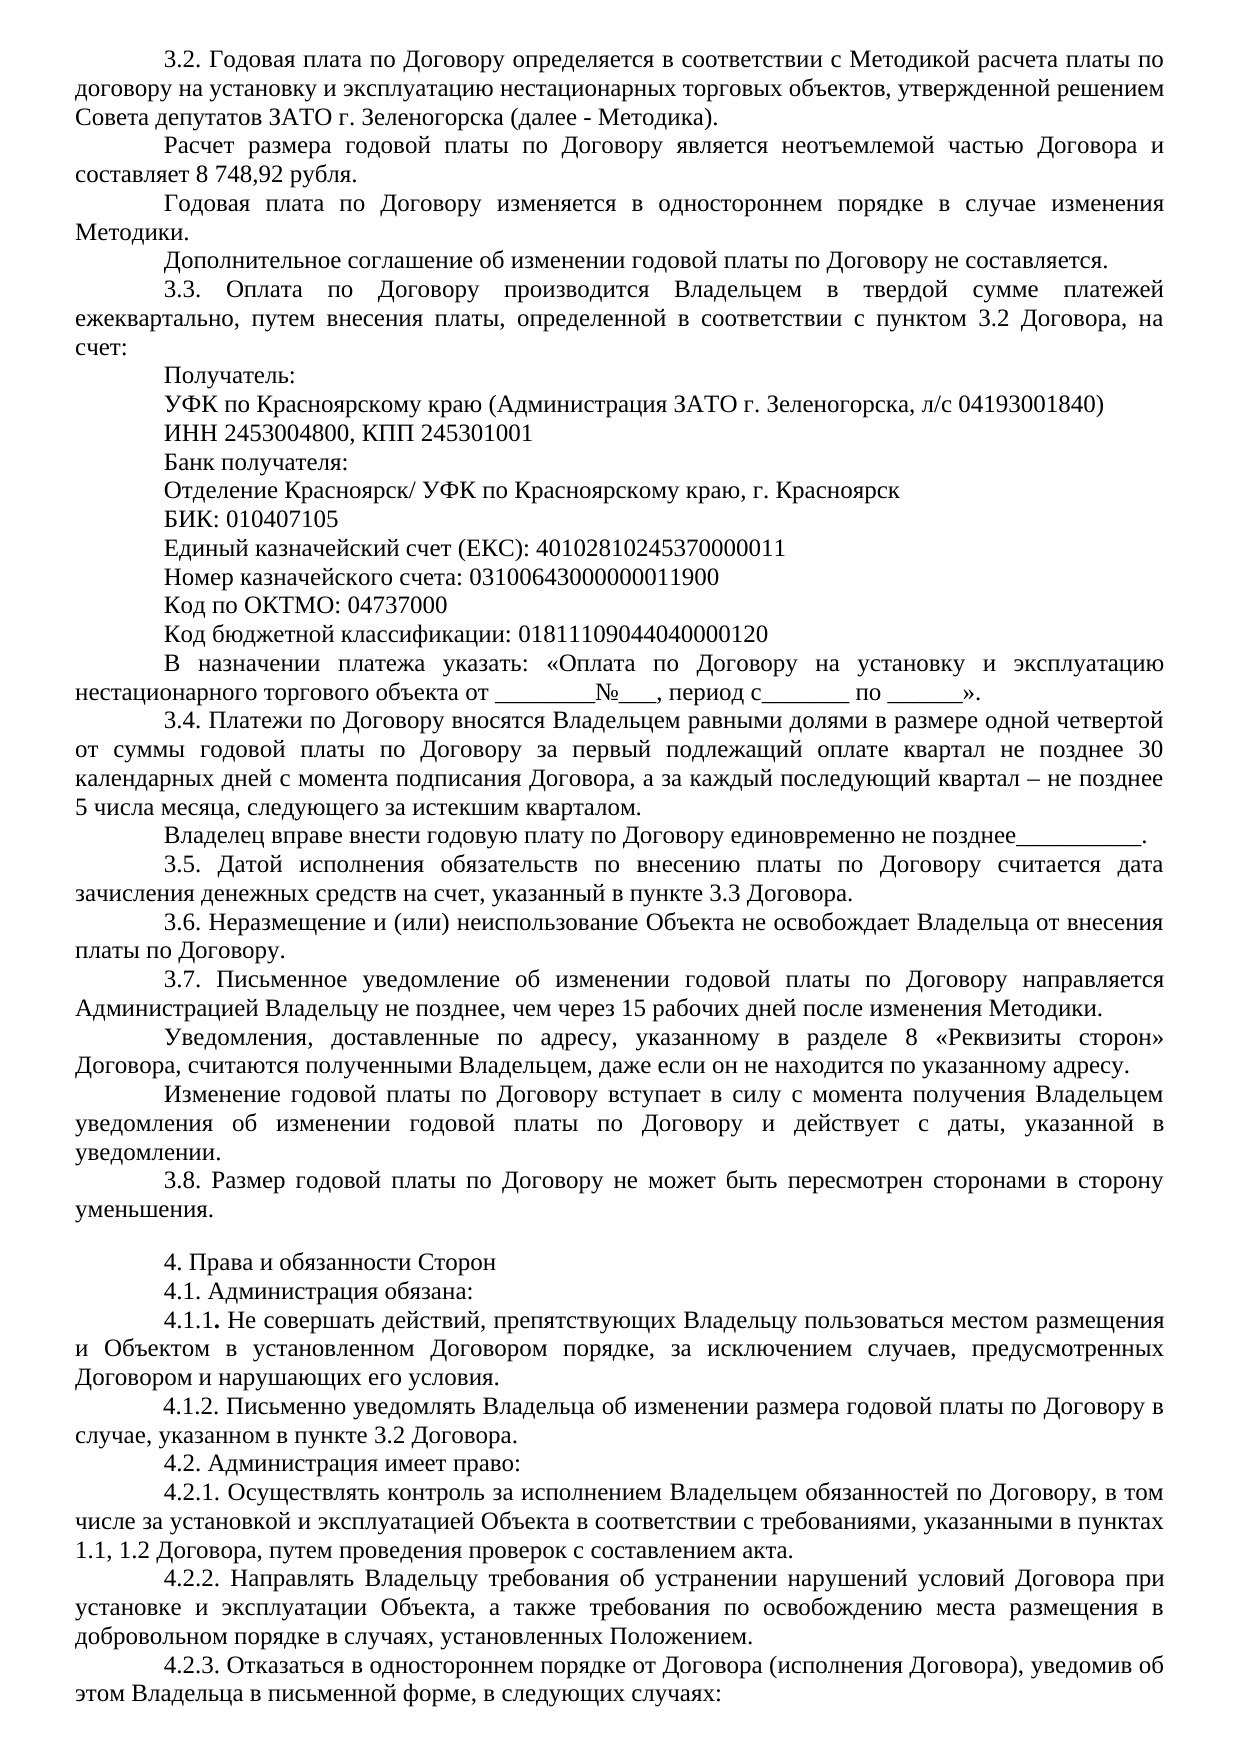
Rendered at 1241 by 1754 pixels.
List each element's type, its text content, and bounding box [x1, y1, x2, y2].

title 3.8. Размер годовой платы по Договору не может быть пересмотрен сторонами в сторону уменьшения. [75, 1166, 1165, 1223]
text Код по ОКТМО: 04737000 [75, 591, 1165, 619]
text БИК: 010407105 [75, 504, 1165, 533]
text Владелец вправе внести годовую плату по Договору единовременно не позднее__________. [75, 821, 1165, 849]
text 4.2.2. Направлять Владельцу требования об устранении нарушений условий Договора при установке и эксплуатации Объекта, а также требования по освобождению места размещения в добровольном порядке в случаях, установленных Положением. [75, 1563, 1165, 1650]
text Отделение Красноярск/ УФК по Красноярскому краю, г. Красноярск [75, 476, 1165, 504]
text 3.4. Платежи по Договору вносятся Владельцем равными долями в размере одной четвертой от суммы годовой платы по Договору за первый подлежащий оплате квартал не позднее 30 календарных дней с момента подписания Договора, а за каждый последующий квартал – не позднее 5 числа месяца, следующего за истекшим кварталом. [75, 706, 1165, 821]
text Банк получателя: [75, 447, 1165, 476]
title Уведомления, доставленные по адресу, указанному в разделе 8 «Реквизиты сторон» Договора, считаются полученными Владельцем, даже если он не находится по указанному адресу. [75, 1022, 1165, 1079]
text 4.2. Администрация имеет право: [75, 1448, 1165, 1477]
text 4. Права и обязанности Сторон [75, 1247, 1165, 1276]
text Единый казначейский счет (ЕКС): 40102810245370000011 [75, 533, 1165, 562]
text Расчет размера годовой платы по Договору является неотъемлемой частью Договора и составляет 8 748,92 рубля. [75, 131, 1165, 188]
text 4.2.3. Отказаться в одностороннем порядке от Договора (исполнения Договора), уведомив об этом Владельца в письменной форме, в следующих случаях: [75, 1650, 1165, 1707]
text УФК по Красноярскому краю (Администрация ЗАТО г. Зеленогорска, л/с 04193001840) [75, 389, 1165, 418]
title 4.1.2. Письменно уведомлять Владельца об изменении размера годовой платы по Договору в случае, указанном в пункте 3.2 Договора. [75, 1391, 1165, 1448]
text 3.5. Датой исполнения обязательств по внесению платы по Договору считается дата зачисления денежных средств на счет, указанный в пункте 3.3 Договора. [75, 849, 1165, 907]
text В назначении платежа указать: «Оплата по Договору на установку и эксплуатацию нестационарного торгового объекта от ________№___, период с_______ по ______». [75, 648, 1165, 706]
text 3.3. Оплата по Договору производится Владельцем в твердой сумме платежей ежеквартально, путем внесения платы, определенной в соответствии с пунктом 3.2 Договора, на счет: [75, 274, 1165, 361]
text Годовая плата по Договору изменяется в одностороннем порядке в случае изменения Методики. [75, 188, 1165, 246]
text 4.1. Администрация обязана: [75, 1276, 1165, 1305]
text Получатель: [75, 361, 1165, 389]
text 4.2.1. Осуществлять контроль за исполнением Владельцем обязанностей по Договору, в том числе за установкой и эксплуатацией Объекта в соответствии с требованиями, указанными в пунктах 1.1, 1.2 Договора, путем проведения проверок с составлением акта. [75, 1477, 1165, 1563]
text Номер казначейского счета: 03100643000000011900 [75, 562, 1165, 591]
text Код бюджетной классификации: 01811109044040000120 [75, 619, 1165, 648]
text 3.2. Годовая плата по Договору определяется в соответствии с Методикой расчета платы по договору на установку и эксплуатацию нестационарных торговых объектов, утвержденной решением Совета депутатов ЗАТО г. Зеленогорска (далее - Методика). [75, 44, 1165, 131]
text 4.1.1. Не совершать действий, препятствующих Владельцу пользоваться местом размещения и Объектом в установленном Договором порядке, за исключением случаев, предусмотренных Договором и нарушающих его условия. [75, 1305, 1165, 1391]
text ИНН 2453004800, КПП 245301001 [75, 418, 1165, 447]
title Дополнительное соглашение об изменении годовой платы по Договору не составляется. [75, 246, 1165, 274]
title 3.7. Письменное уведомление об изменении годовой платы по Договору направляется Администрацией Владельцу не позднее, чем через 15 рабочих дней после изменения Методики. [75, 964, 1165, 1022]
title Изменение годовой платы по Договору вступает в силу с момента получения Владельцем уведомления об изменении годовой платы по Договору и действует с даты, указанной в уведомлении. [75, 1079, 1165, 1166]
text 3.6. Неразмещение и (или) неиспользование Объекта не освобождает Владельца от внесения платы по Договору. [75, 907, 1165, 964]
